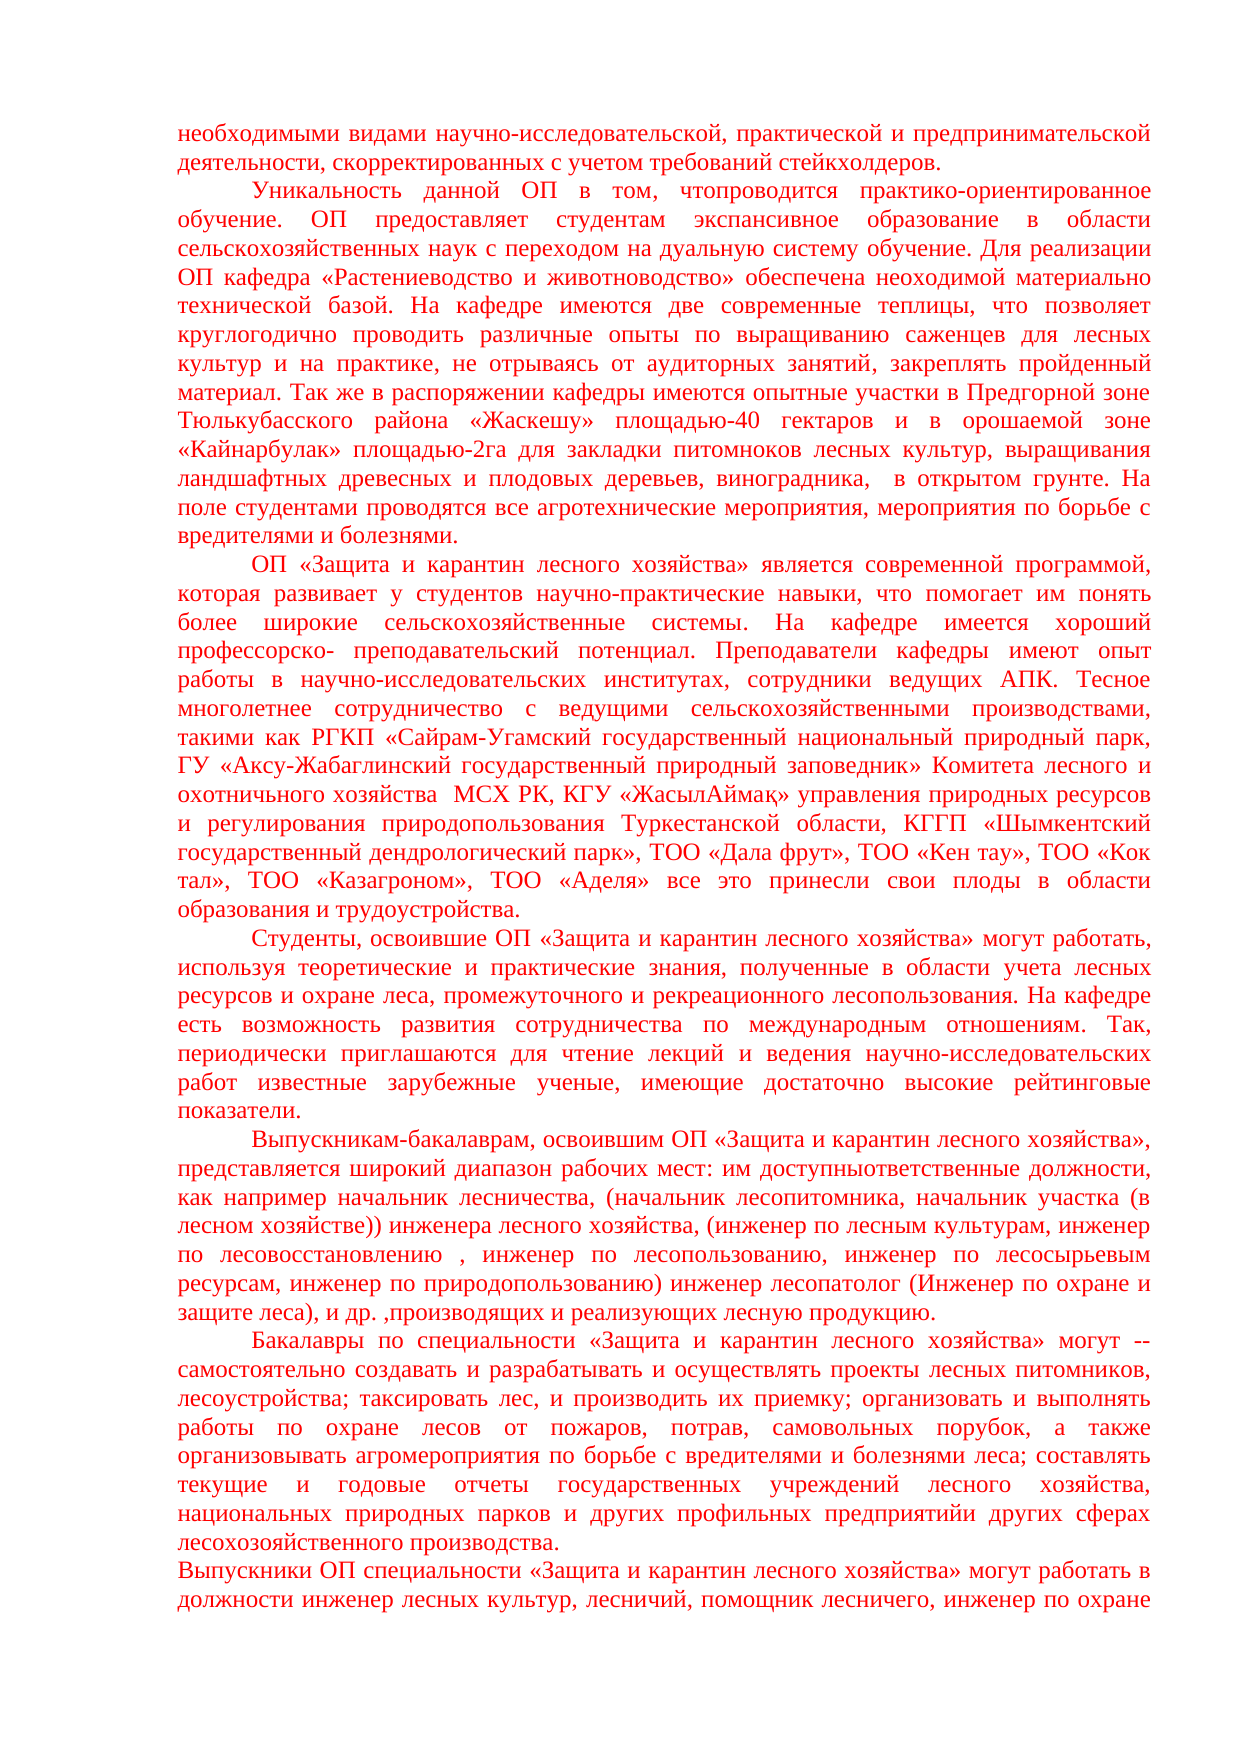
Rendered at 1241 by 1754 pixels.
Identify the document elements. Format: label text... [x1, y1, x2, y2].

text Уникальность данной ОП в том, чтопроводится практико-ориентированное обучение. ОП предоставляет студентам экспансивное образование в области сельскохозяйственных наук с переходом на дуальную систему обучение. Для реализации ОП кафедра «Растениеводство и животноводство» обеспечена неоходимой материально технической базой. На кафедре имеются две современные теплицы, что позволяет круглогодично проводить различные опыты по выращиванию саженцев для лесных культур и на практике, не отрываясь от аудиторных занятий, закреплять пройденный материал. Так же в распоряжении кафедры имеются опытные участки в Предгорной зоне Тюлькубасского района «Жаскешу» площадью-40 гектаров и в орошаемой зоне «Кайнарбулак» площадью-2га для закладки питомноков лесных культур, выращивания ландшафтных древесных и плодовых деревьев, виноградника, в открытом грунте. На поле студентами проводятся все агротехнические мероприятия, мероприятия по борьбе с вредителями и болезнями. [177, 176, 1152, 549]
text Студенты, освоившие ОП «Защита и карантин лесного хозяйства» могут работать, используя теоретические и практические знания, полученные в области учета лесных ресурсов и охране леса, промежуточного и рекреационного лесопользования. На кафедре есть возможность развития сотрудничества по международным отношениям. Так, периодически приглашаются для чтение лекций и ведения научно-исследовательских работ известные зарубежные ученые, имеющие достаточно высокие рейтинговые показатели. [177, 923, 1152, 1124]
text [177, 1556, 1152, 1613]
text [177, 118, 1152, 176]
text ОП «Защита и карантин лесного хозяйства» является современной программой, которая развивает у студентов научно-практические навыки, что помогает им понять более широкие сельскохозяйственные системы. На кафедре имеется хороший профессорско- преподавательский потенциал. Преподаватели кафедры имеют опыт работы в научно-исследовательских институтах, сотрудники ведущих АПК. Тесное многолетнее сотрудничество с ведущими сельскохозяйственными производствами, такими как РГКП «Сайрам-Угамский государственный национальный природный парк, ГУ «Аксу-Жабаглинский государственный природный заповедник» Комитета лесного и охотничьного хозяйства МСХ РК, КГУ «ЖасылАймақ» управления природных ресурсов и регулирования природопользования Туркестанской области, КГГП «Шымкентский государственный дендрологический парк», ТОО «Дала фрут», ТОО «Кен тау», ТОО «Кок тал», ТОО «Казагроном», ТОО «Аделя» все это принесли свои плоды в области образования и трудоустройства. [177, 549, 1152, 923]
text Бакалавры по специальности «Защита и карантин лесного хозяйства» могут --самостоятельно создавать и разрабатывать и осуществлять проекты лесных питомников, лесоустройства; таксировать лес, и производить их приемку; организовать и выполнять работы по охране лесов от пожаров, потрав, самовольных порубок, а также организовывать агромероприятия по борьбе с вредителями и болезнями леса; составлять текущие и годовые отчеты государственных учреждений лесного хозяйства, национальных природных парков и других профильных предприятийи других сферах лесохозояйственного производства. [177, 1326, 1152, 1556]
text Выпускникам-бакалаврам, освоившим ОП «Защита и карантин лесного хозяйства», представляется широкий диапазон рабочих мест: им доступныответственные должности, как например начальник лесничества, (начальник лесопитомника, начальник участка (в лесном хозяйстве)) инженера лесного хозяйства, (инженер по лесным культурам, инженер по лесовосстановлению , инженер по лесопользованию, инженер по лесосырьевым ресурсам, инженер по природопользованию) инженер лесопатолог (Инженер по охране и защите леса), и др. ,производящих и реализующих лесную продукцию. [177, 1124, 1152, 1326]
